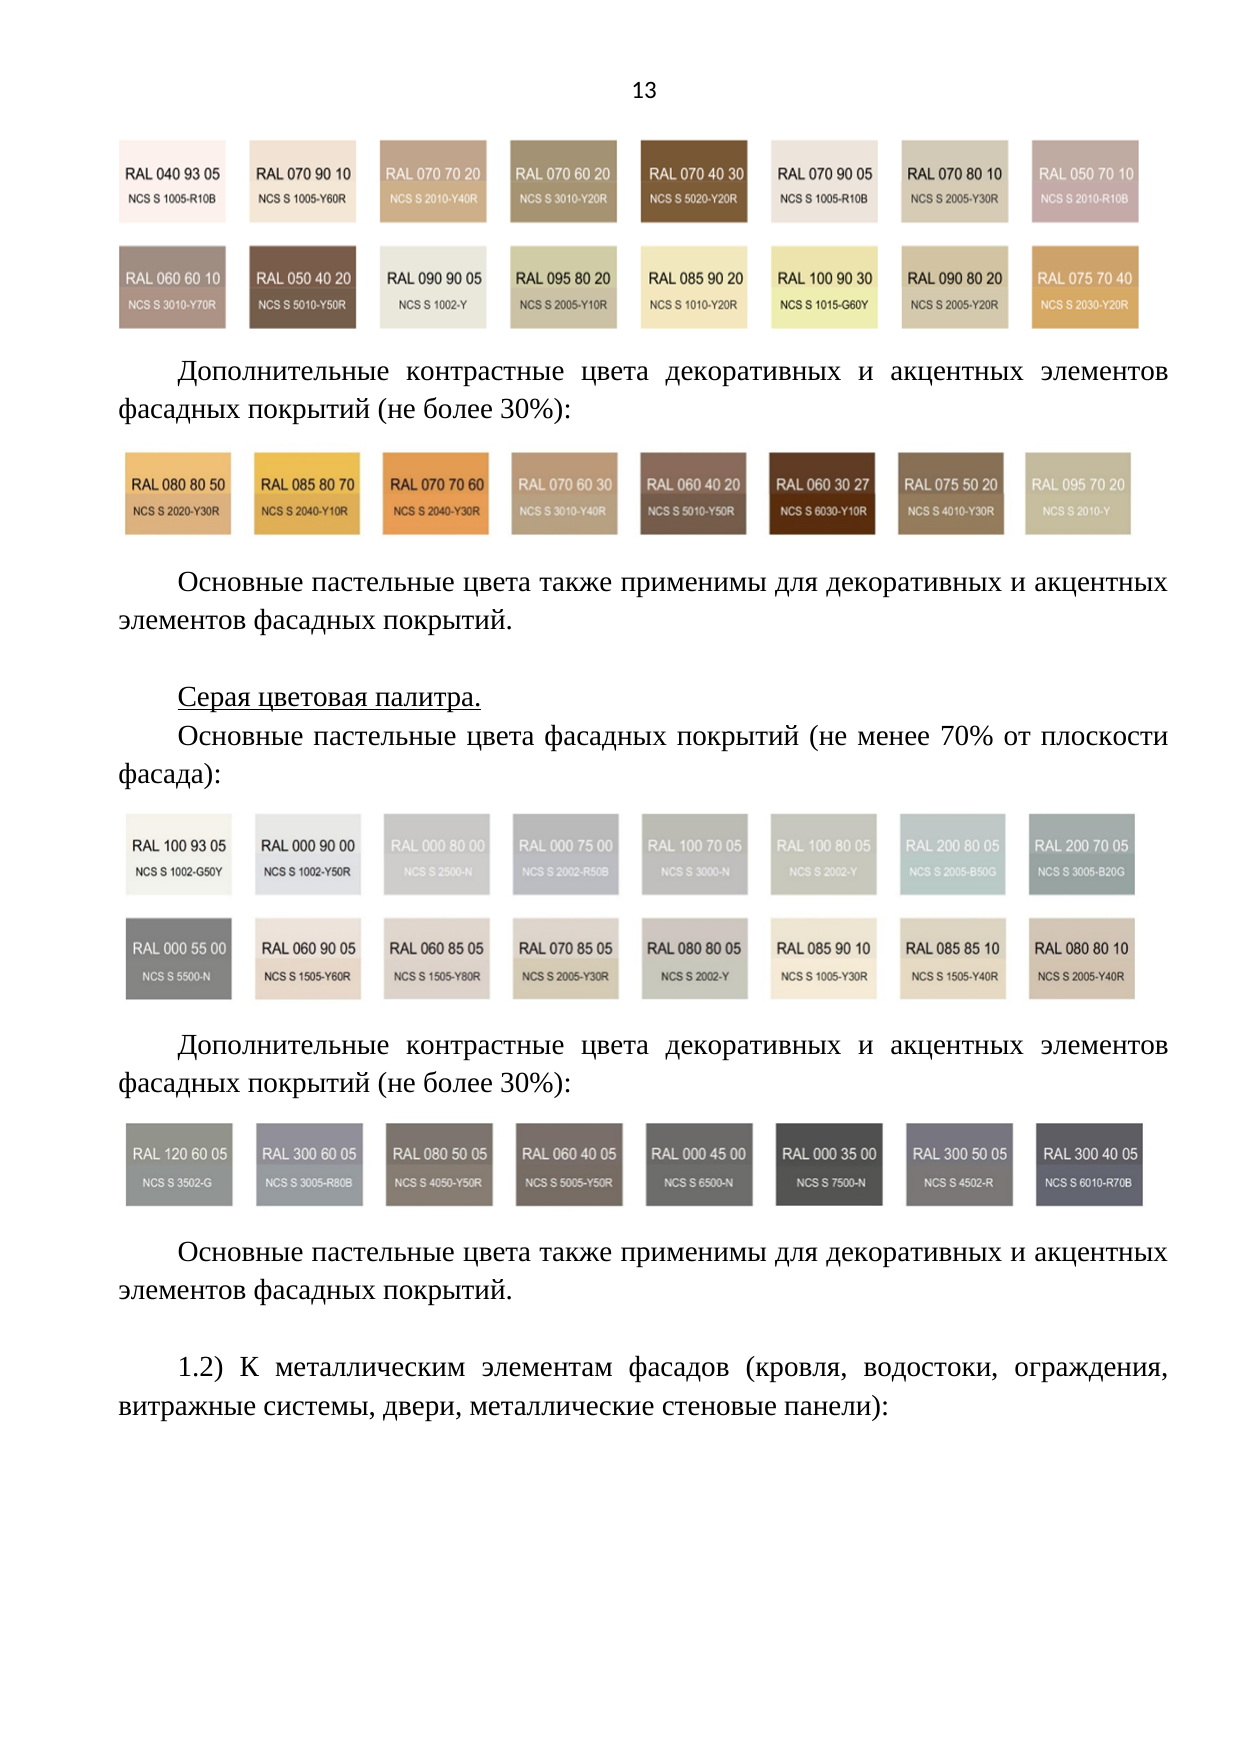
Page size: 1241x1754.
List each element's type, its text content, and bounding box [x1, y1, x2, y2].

picture [118, 1116, 1150, 1213]
picture [118, 135, 1142, 332]
text Основные пастельные цвета также применимы для декоративных и акцентных элементов фасадных покрытий. [118, 564, 1169, 636]
text 1.2) К металлическим элементам фасадов (кровля, водостоки, ограждения, витражные системы, двери, металлические стеновые панели): [118, 1349, 1169, 1422]
text Основные пастельные цвета фасадных покрытий (не менее 70% от плоскости фасада): [118, 718, 1169, 790]
text Дополнительные контрастные цвета декоративных и акцентных элементов фасадных покрытий (не более 30%): [118, 353, 1169, 425]
picture [118, 442, 1142, 543]
text Серая цветовая палитра. [118, 679, 1169, 713]
text Основные пастельные цвета также применимы для декоративных и акцентных элементов фасадных покрытий. [118, 1234, 1169, 1306]
text Дополнительные контрастные цвета декоративных и акцентных элементов фасадных покрытий (не более 30%): [118, 1027, 1169, 1099]
picture [118, 807, 1142, 1006]
